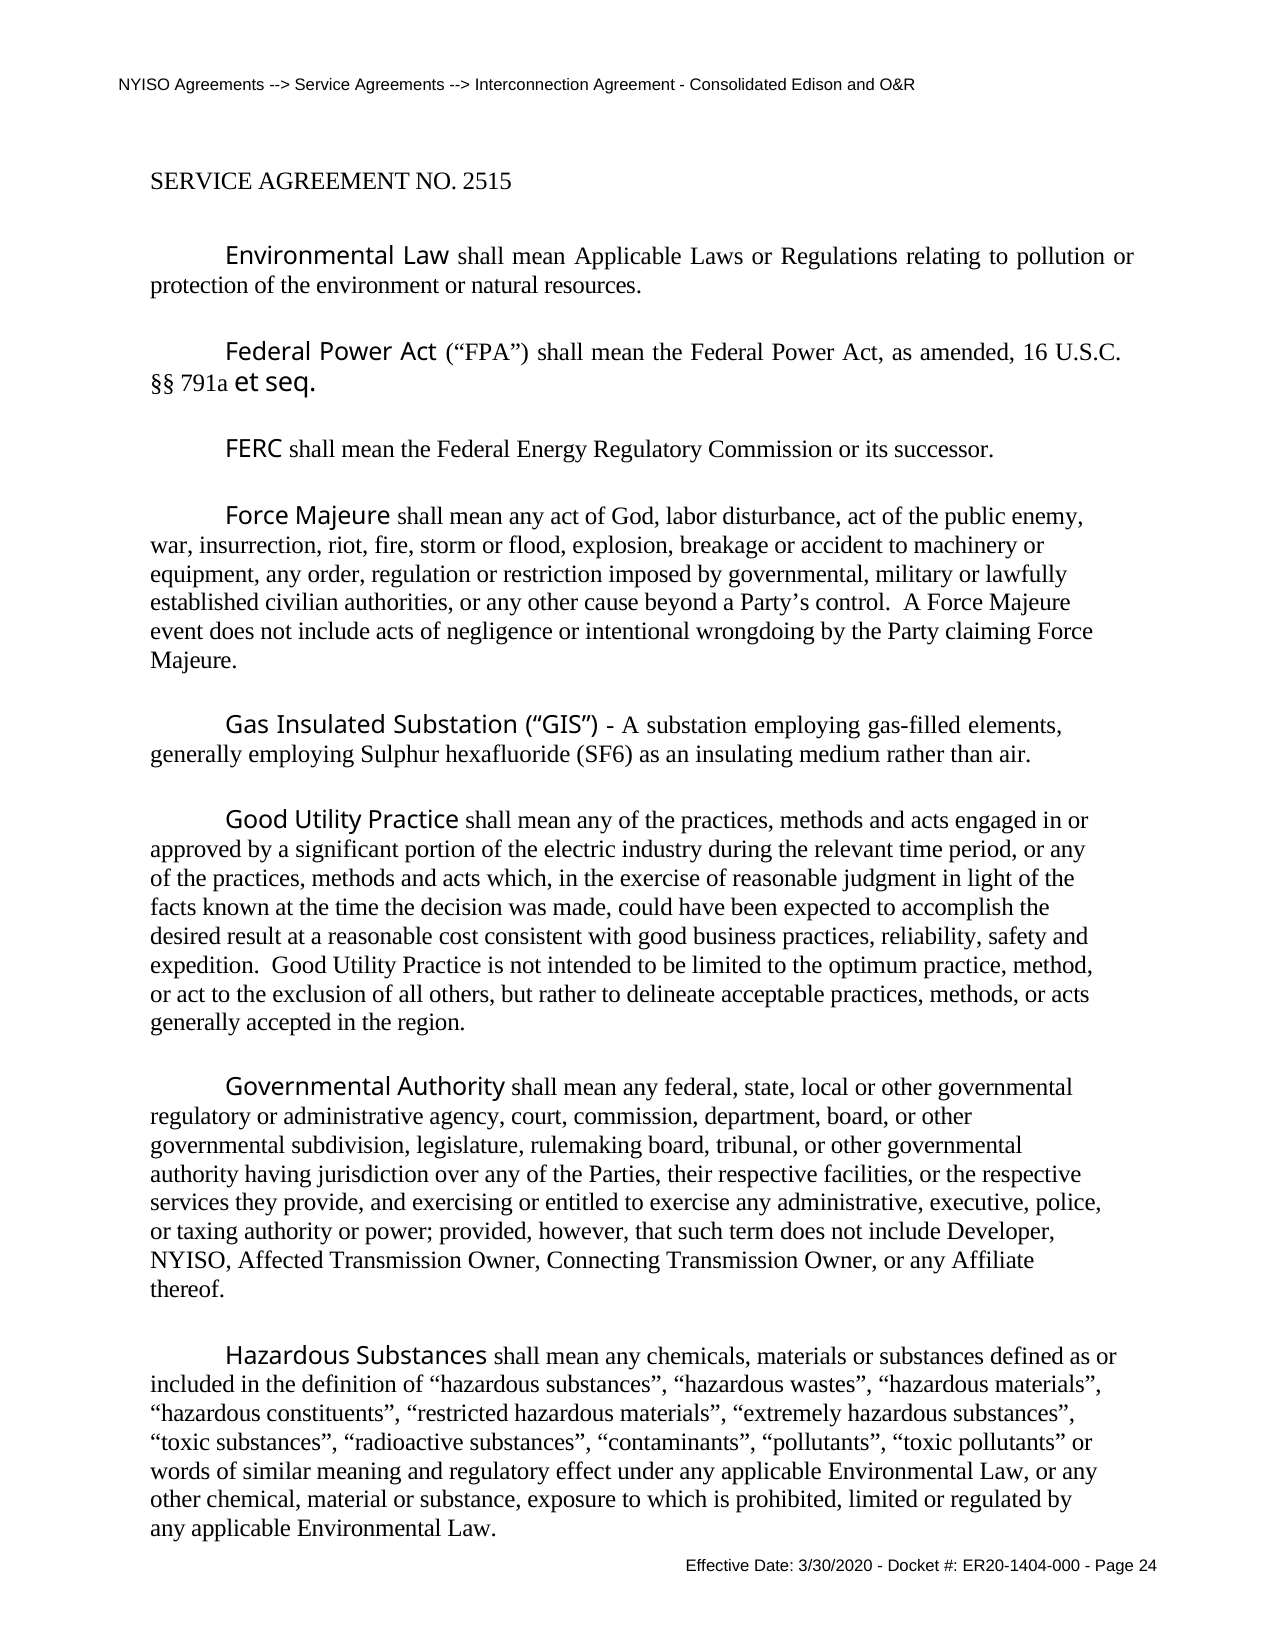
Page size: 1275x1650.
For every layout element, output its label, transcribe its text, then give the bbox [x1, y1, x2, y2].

text FERC shall mean the Federal Energy Regulatory Commission or its successor. [225, 435, 1275, 464]
text Federal Power Act (“FPA”) shall mean the Federal Power Act, as amended, 16 U.S.C. §§ 791a et seq. [150, 335, 1122, 397]
text Force Majeure shall mean any act of God, labor disturbance, act of the public enemy, war, insurrection, riot, fire, storm or flood, explosion, breakage or accident to machinery or equipment, any order, regulation or restriction imposed by governmental, military or lawfully established civilian authorities, or any other cause beyond a Party’s control. A Force Majeure event does not include acts of negligence or intentional wrongdoing by the Party claiming Force Majeure. [150, 502, 1133, 674]
text Good Utility Practice shall mean any of the practices, methods and acts engaged in or approved by a significant portion of the electric industry during the relevant time period, or any of the practices, methods and acts which, in the exercise of reasonable judgment in light of the facts known at the time the decision was made, could have been expected to accomplish the desired result at a reasonable cost consistent with good business practices, reliability, safety and expedition. Good Utility Practice is not intended to be limited to the optimum practice, method, or act to the exclusion of all others, but rather to delineate acceptable practices, methods, or acts generally accepted in the region. [150, 806, 1132, 1037]
text Governmental Authority shall mean any federal, state, local or other governmental regulatory or administrative agency, court, commission, department, board, or other governmental subdivision, legislature, rulemaking board, tribunal, or other governmental authority having jurisdiction over any of the Parties, their respective facilities, or the respective services they provide, and exercising or entitled to exercise any administrative, executive, police, or taxing authority or power; provided, however, that such term does not include Developer, NYISO, Affected Transmission Owner, Connecting Transmission Owner, or any Affiliate thereof. [150, 1072, 1142, 1303]
text Environmental Law shall mean Applicable Laws or Regulations relating to pollution or protection of the environment or natural resources. [150, 241, 1135, 299]
text Hazardous Substances shall mean any chemicals, materials or substances defined as or included in the definition of “hazardous substances”, “hazardous wastes”, “hazardous materials”, “hazardous constituents”, “restricted hazardous materials”, “extremely hazardous substances”, “toxic substances”, “radioactive substances”, “contaminants”, “pollutants”, “toxic pollutants” or words of similar meaning and regulatory effect under any applicable Environmental Law, or any other chemical, material or substance, exposure to which is prohibited, limited or regulated by any applicable Environmental Law. [150, 1341, 1141, 1542]
text SERVICE AGREEMENT NO. 2515 [150, 166, 1275, 195]
text Gas Insulated Substation (“GIS”) - A substation employing gas-filled elements, generally employing Sulphur hexafluoride (SF6) as an insulating medium rather than air. [150, 710, 1070, 768]
